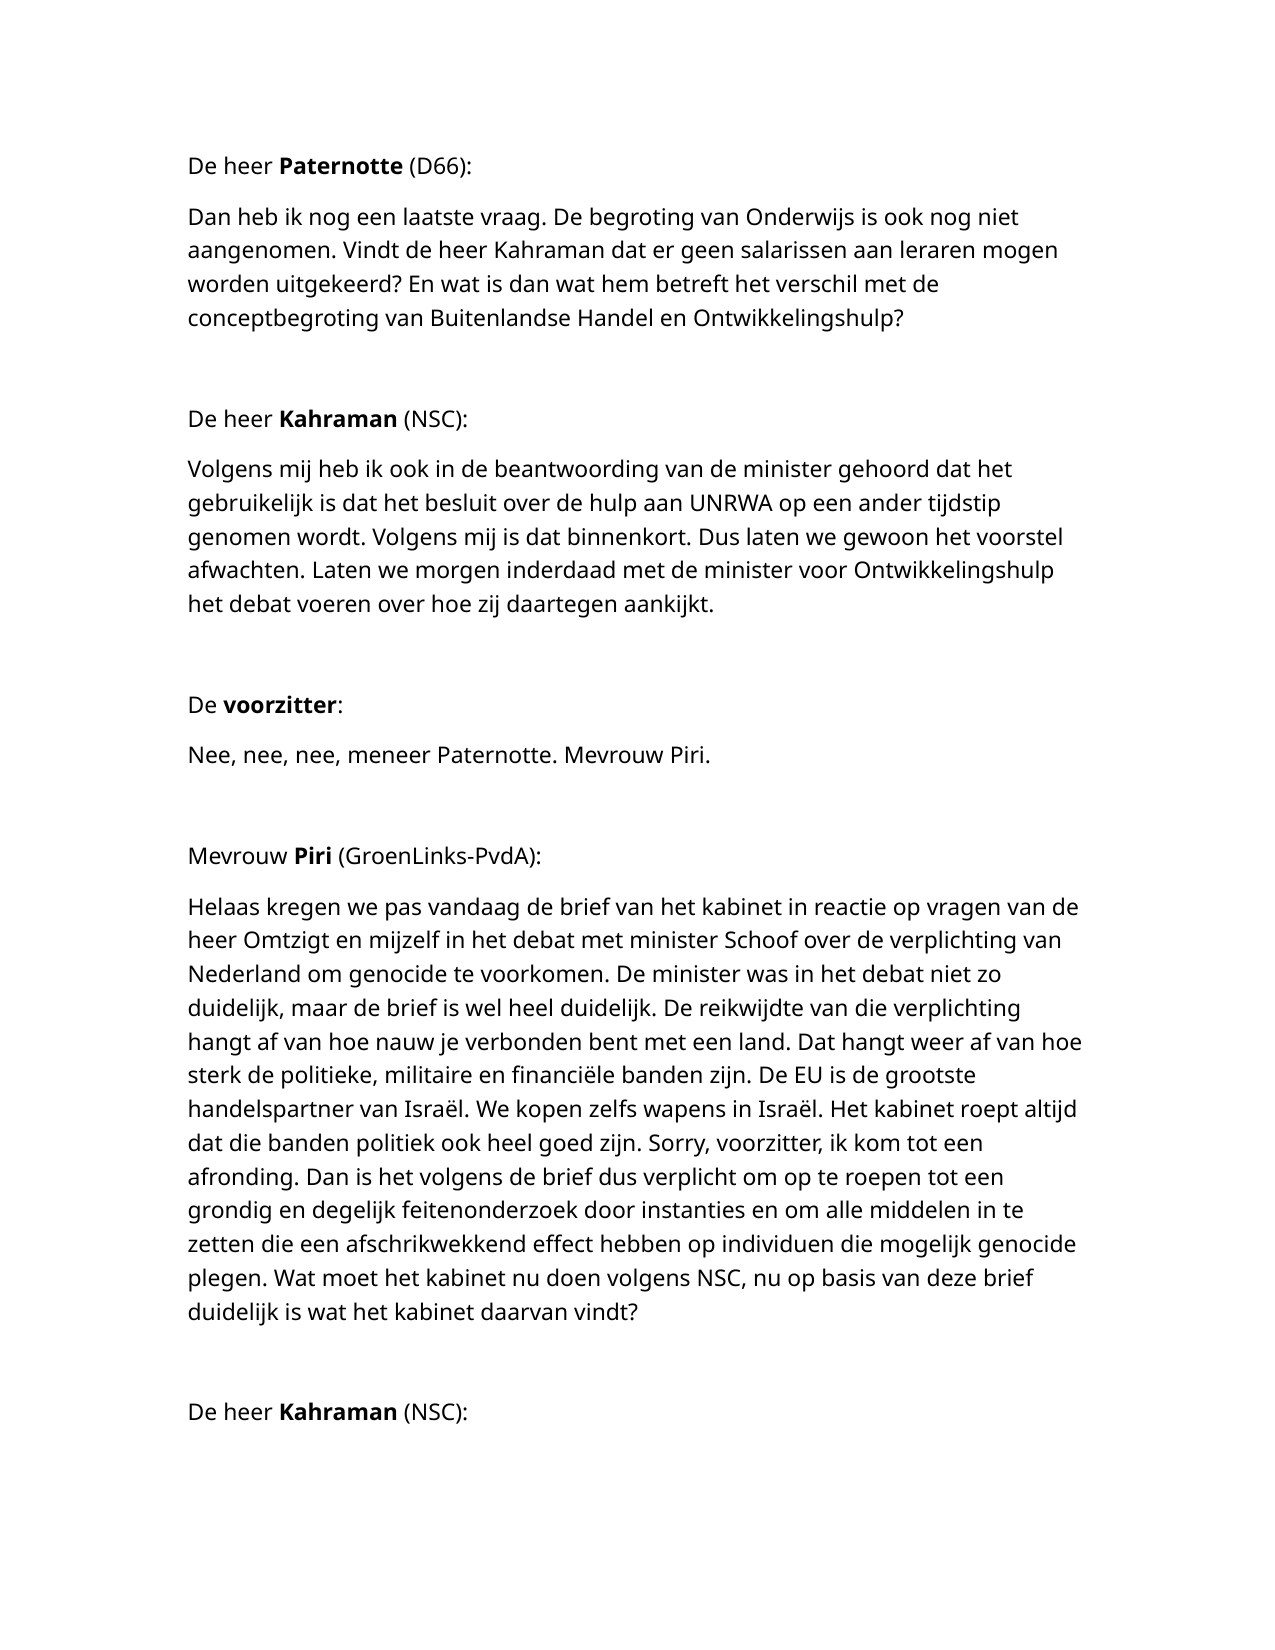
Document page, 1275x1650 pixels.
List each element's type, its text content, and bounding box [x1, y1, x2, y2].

text Mevrouw Piri (GroenLinks-PvdA): [187, 840, 1087, 871]
text De voorzitter: [187, 689, 1087, 720]
text Dan heb ik nog een laatste vraag. De begroting van Onderwijs is ook nog niet aangenomen. Vindt de heer Kahraman dat er geen salarissen aan leraren mogen worden uitgekeerd? En wat is dan wat hem betreft het verschil met de conceptbegroting van Buitenlandse Handel en Ontwikkelingshulp? [187, 200, 1087, 333]
text Volgens mij heb ik ook in de beantwoording van de minister gehoord dat het gebruikelijk is dat het besluit over de hulp aan UNRWA op een ander tijdstip genomen wordt. Volgens mij is dat binnenkort. Dus laten we gewoon het voorstel afwachten. Laten we morgen inderdaad met de minister voor Ontwikkelingshulp het debat voeren over hoe zij daartegen aankijkt. [187, 453, 1087, 619]
text Nee, nee, nee, meneer Paternotte. Mevrouw Piri. [187, 739, 1087, 770]
text De heer Kahraman (NSC): [187, 1396, 1087, 1427]
text De heer Kahraman (NSC): [187, 402, 1087, 434]
text Helaas kregen we pas vandaag de brief van het kabinet in reactie op vragen van de heer Omtzigt en mijzelf in het debat met minister Schoof over de verplichting van Nederland om genocide te voorkomen. De minister was in het debat niet zo duidelijk, maar de brief is wel heel duidelijk. De reikwijdte van die verplichting hangt af van hoe nauw je verbonden bent met een land. Dat hangt weer af van hoe sterk de politieke, militaire en financiële banden zijn. De EU is de grootste handelspartner van Israël. We kopen zelfs wapens in Israël. Het kabinet roept altijd dat die banden politiek ook heel goed zijn. Sorry, voorzitter, ik kom tot een afronding. Dan is het volgens de brief dus verplicht om op te roepen tot een grondig en degelijk feitenonderzoek door instanties en om alle middelen in te zetten die een afschrikwekkend effect hebben op individuen die mogelijk genocide plegen. Wat moet het kabinet nu doen volgens NSC, nu op basis van deze brief duidelijk is wat het kabinet daarvan vindt? [187, 890, 1087, 1327]
text De heer Paternotte (D66): [187, 150, 1087, 181]
